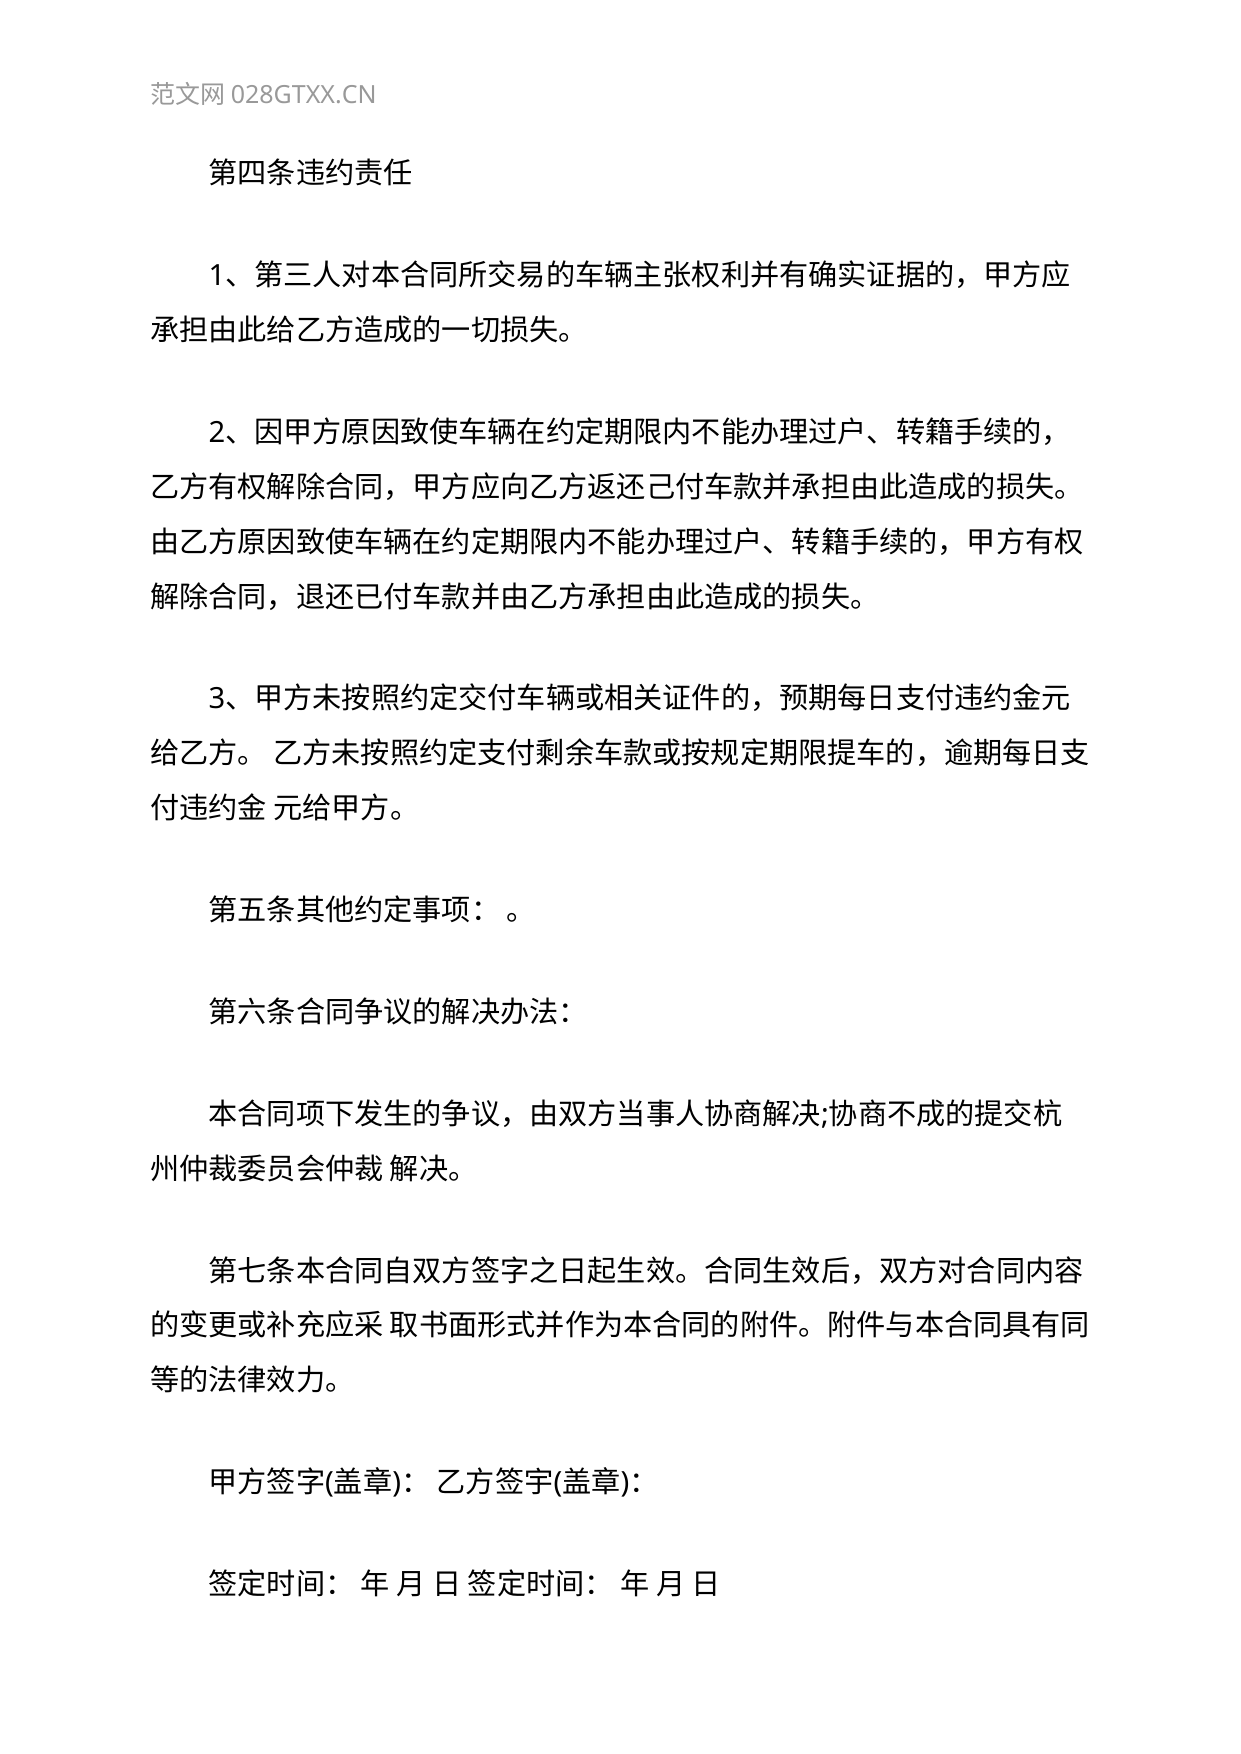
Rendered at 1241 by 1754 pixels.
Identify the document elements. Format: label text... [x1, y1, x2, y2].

text 第七条本合同自双方签字之日起生效。合同生效后，双方对合同内容的变更或补充应采 取书面形式并作为本合同的附件。附件与本合同具有同等的法律效力。 [150, 1247, 1090, 1399]
text 第五条其他约定事项： 。 [150, 887, 1090, 929]
text 本合同项下发生的争议，由双方当事人协商解决;协商不成的提交杭州仲裁委员会仲裁 解决。 [150, 1090, 1090, 1188]
text 3、甲方未按照约定交付车辆或相关证件的，预期每日支付违约金元给乙方。 乙方未按照约定支付剩余车款或按规定期限提车的，逾期每日支付违约金 元给甲方。 [150, 675, 1090, 827]
text 甲方签字(盖章)： 乙方签宇(盖章)： [150, 1459, 1090, 1501]
text 签定时间： 年 月 日 签定时间： 年 月 日 [150, 1561, 1090, 1603]
text 2、因甲方原因致使车辆在约定期限内不能办理过户、转籍手续的，乙方有权解除合同，甲方应向乙方返还己付车款并承担由此造成的损失。由乙方原因致使车辆在约定期限内不能办理过户、转籍手续的，甲方有权解除合同，退还已付车款并由乙方承担由此造成的损失。 [150, 408, 1090, 616]
text 1、第三人对本合同所交易的车辆主张权利并有确实证据的，甲方应承担由此给乙方造成的一切损失。 [150, 252, 1090, 349]
text 第四条违约责任 [150, 150, 1090, 192]
text 第六条合同争议的解决办法： [150, 988, 1090, 1031]
